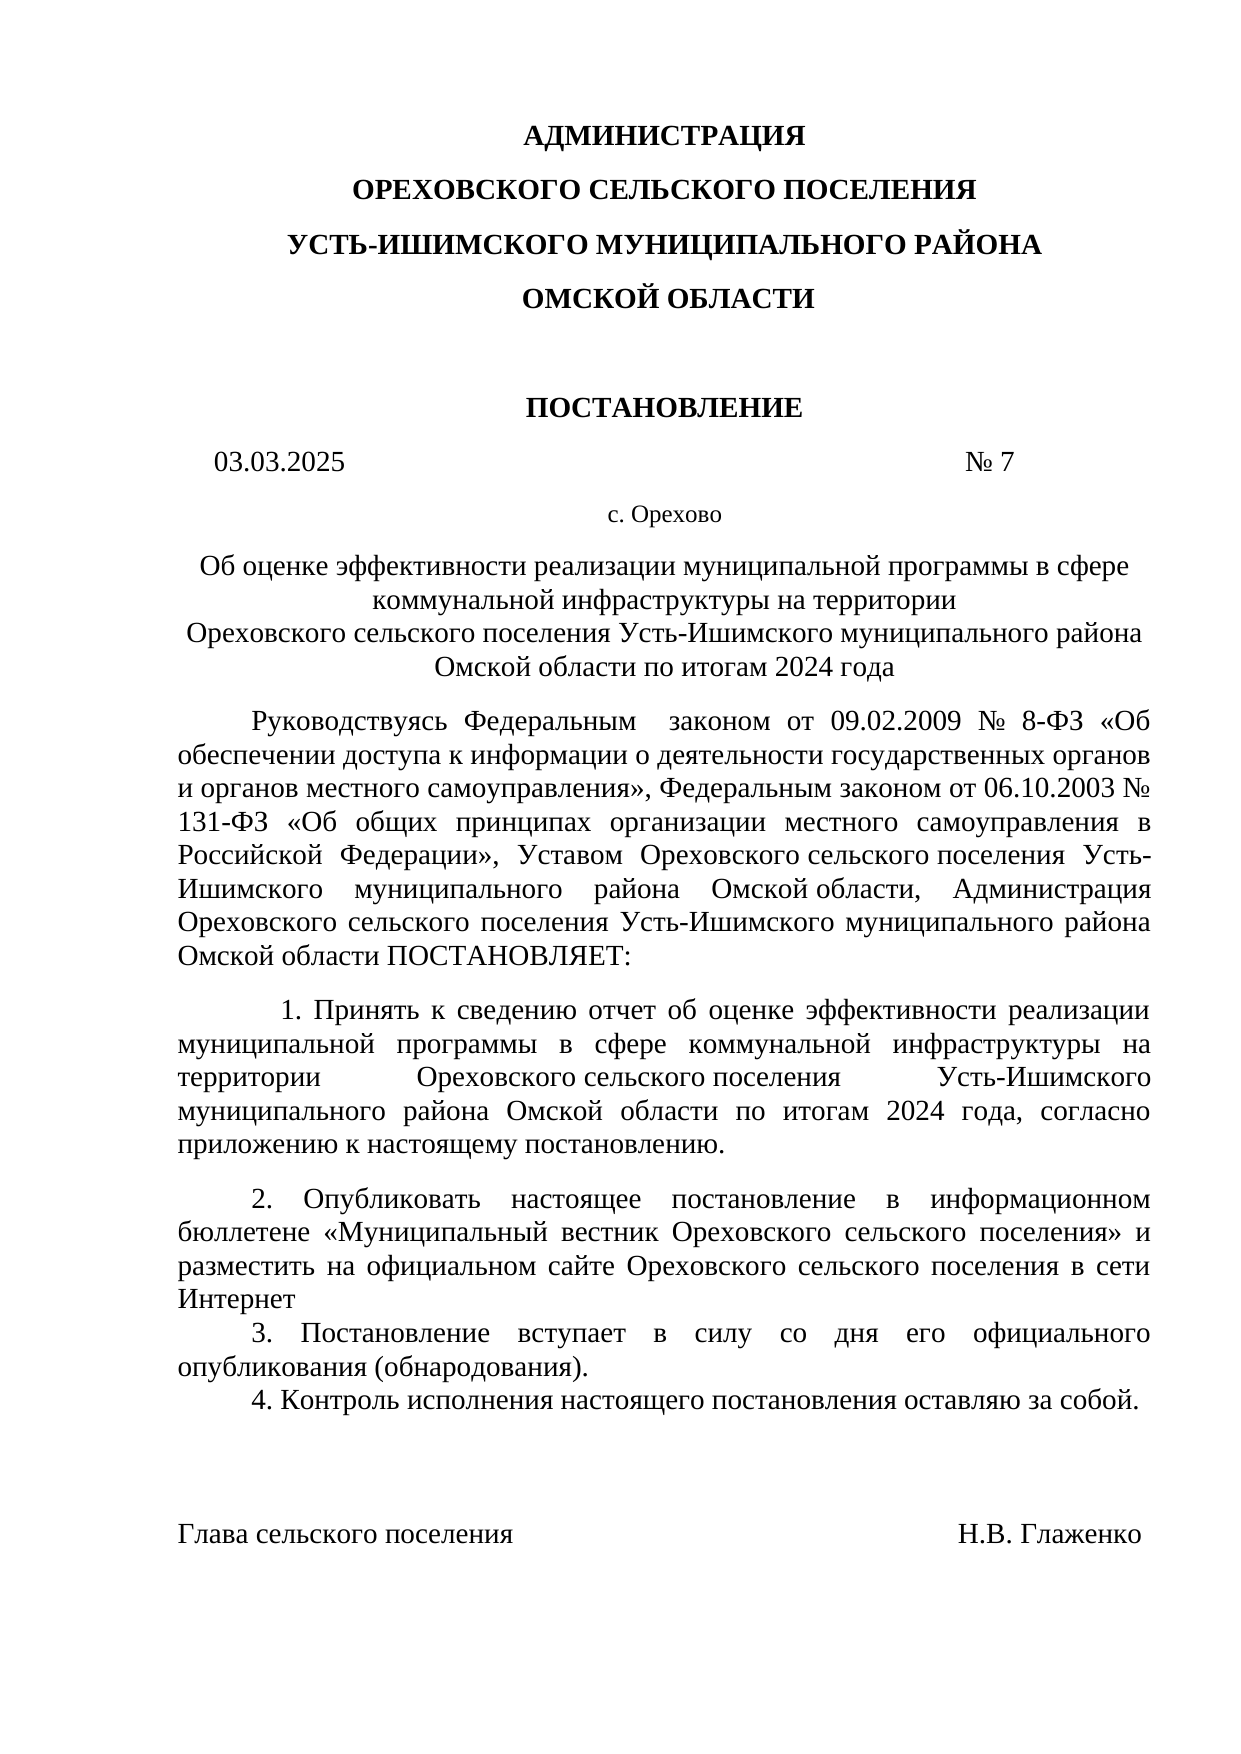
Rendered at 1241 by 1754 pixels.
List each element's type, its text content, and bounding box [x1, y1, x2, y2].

text 03.03.2025 № 7 [177, 444, 1152, 478]
subtitle 4. Контроль исполнения настоящего постановления оставляю за собой. [177, 1382, 1152, 1416]
subtitle 3. Постановление вступает в силу со дня его официального опубликования (обнародования). [177, 1315, 1152, 1382]
text с. Орехово [177, 499, 1152, 527]
text Руководствуясь Федеральным законом от 09.02.2009 № 8-ФЗ «Об обеспечении доступа к информации о деятельности государственных органов и органов местного самоуправления», Федеральным законом от 06.10.2003 № 131-ФЗ «Об общих принципах организации местного самоуправления в Российской Федерации», Уставом Ореховского сельского поселения Усть-Ишимского муниципального района Омской области, Администрация Ореховского сельского поселения Усть-Ишимского муниципального района Омской области ПОСТАНОВЛЯЕТ: [177, 703, 1152, 972]
text ПОСТАНОВЛЕНИЕ [177, 390, 1152, 423]
text УСТЬ-ИШИМСКОГО МУНИЦИПАЛЬНОГО РАЙОНА [177, 227, 1152, 260]
text Об оценке эффективности реализации муниципальной программы в сфере коммунальной инфраструктуры на территории Ореховского сельского поселения Усть-Ишимского муниципального района Омской области по итогам 2024 года [177, 548, 1152, 682]
text ОМСКОЙ ОБЛАСТИ [177, 281, 1152, 315]
text ОРЕХОВСКОГО СЕЛЬСКОГО ПОСЕЛЕНИЯ [177, 172, 1152, 206]
text АДМИНИСТРАЦИЯ [177, 118, 1152, 152]
text 1. Принять к сведению отчет об оценке эффективности реализации муниципальной программы в сфере коммунальной инфраструктуры на территории Ореховского сельского поселения Усть-Ишимского муниципального района Омской области по итогам 2024 года, согласно приложению к настоящему постановлению. [177, 992, 1152, 1160]
subtitle Глава сельского поселения Н.В. Глаженко [177, 1516, 1152, 1550]
subtitle 2. Опубликовать настоящее постановление в информационном бюллетене «Муниципальный вестник Ореховского сельского поселения» и разместить на официальном сайте Ореховского сельского поселения в сети Интернет [177, 1181, 1152, 1315]
